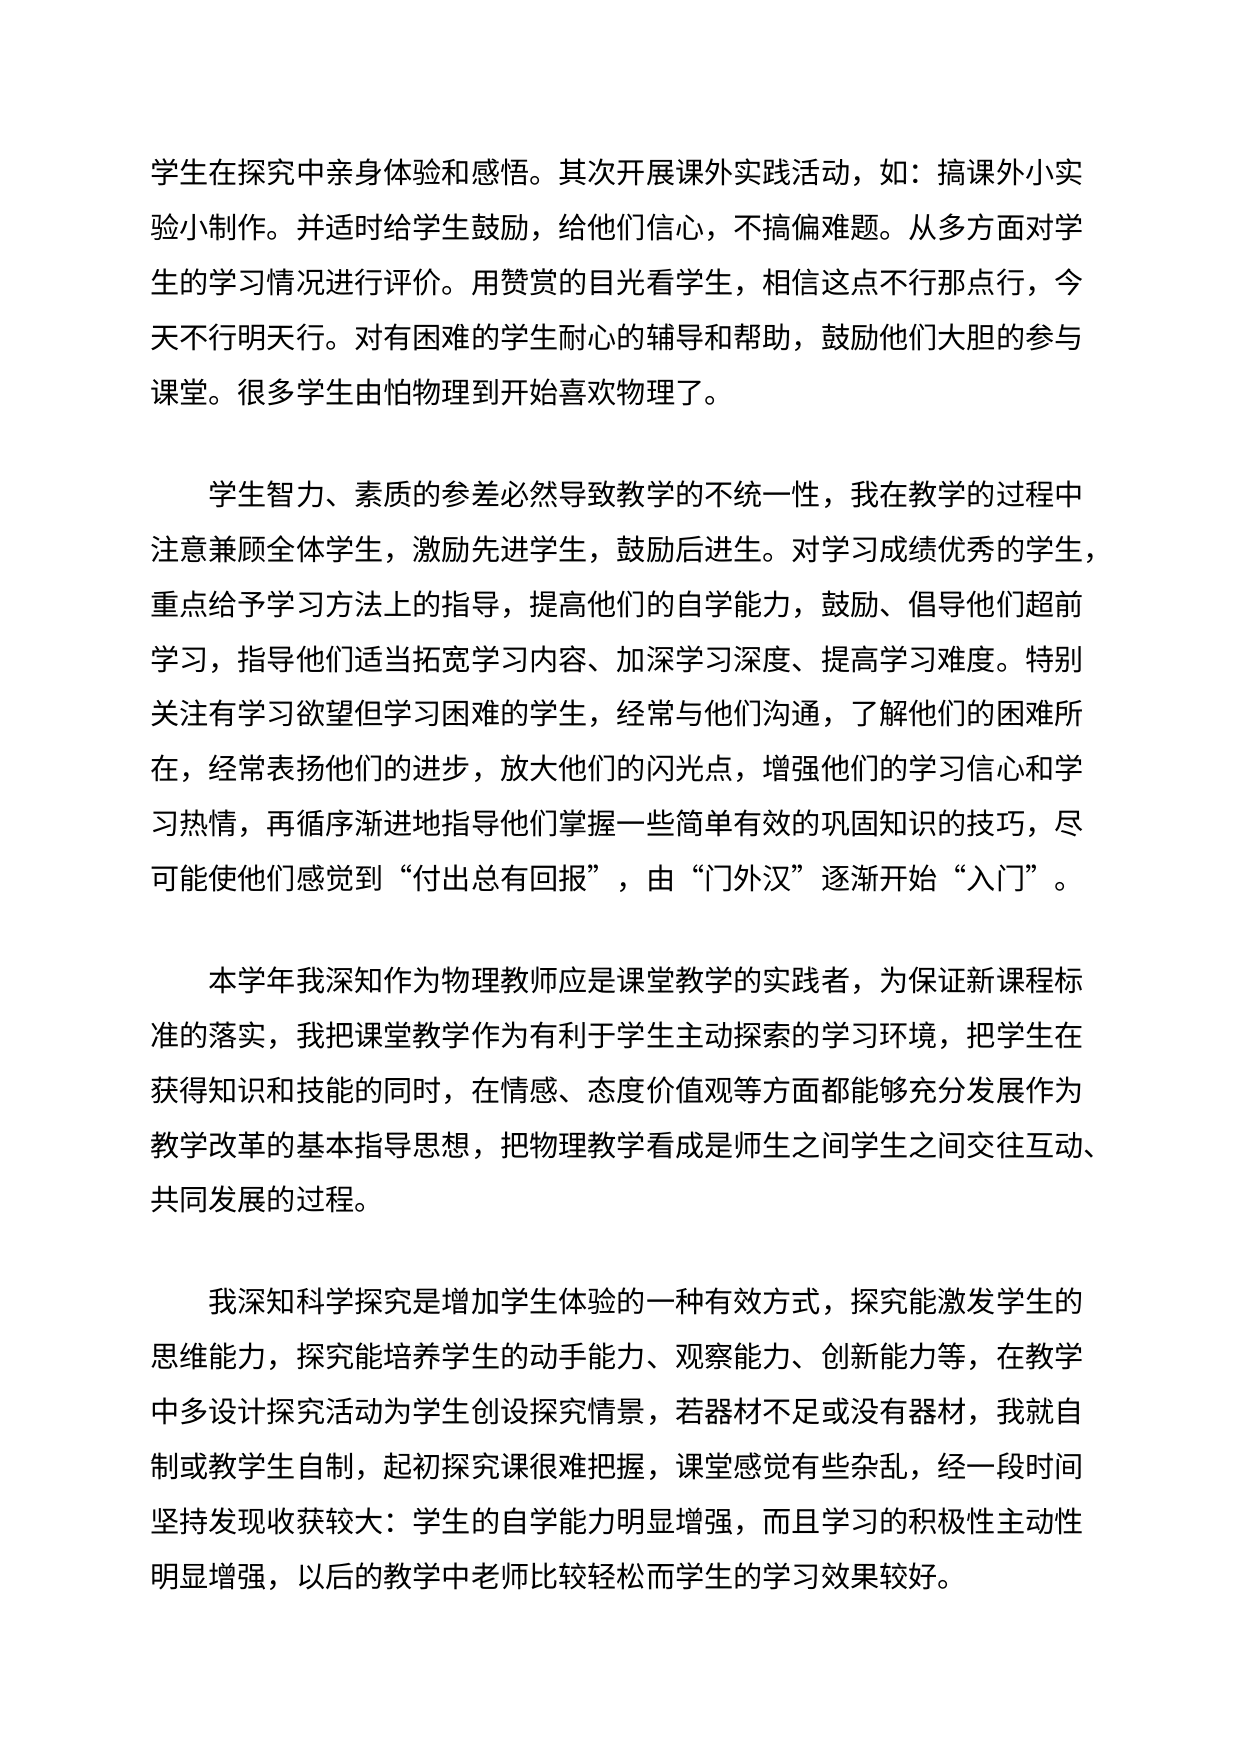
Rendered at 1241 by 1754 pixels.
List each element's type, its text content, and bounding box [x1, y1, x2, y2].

text 我深知科学探究是增加学生体验的一种有效方式，探究能激发学生的思维能力，探究能培养学生的动手能力、观察能力、创新能力等，在教学中多设计探究活动为学生创设探究情景，若器材不足或没有器材，我就自制或教学生自制，起初探究课很难把握，课堂感觉有些杂乱，经一段时间坚持发现收获较大：学生的自学能力明显增强，而且学习的积极性主动性明显增强，以后的教学中老师比较轻松而学生的学习效果较好。 [150, 1279, 1090, 1596]
text 本学年我深知作为物理教师应是课堂教学的实践者，为保证新课程标准的落实，我把课堂教学作为有利于学生主动探索的学习环境，把学生在获得知识和技能的同时，在情感、态度价值观等方面都能够充分发展作为教学改革的基本指导思想，把物理教学看成是师生之间学生之间交往互动、共同发展的过程。 [150, 957, 1090, 1219]
text 学生智力、素质的参差必然导致教学的不统一性，我在教学的过程中注意兼顾全体学生，激励先进学生，鼓励后进生。对学习成绩优秀的学生，重点给予学习方法上的指导，提高他们的自学能力，鼓励、倡导他们超前学习，指导他们适当拓宽学习内容、加深学习深度、提高学习难度。特别关注有学习欲望但学习困难的学生，经常与他们沟通，了解他们的困难所在，经常表扬他们的进步，放大他们的闪光点，增强他们的学习信心和学习热情，再循序渐进地指导他们掌握一些简单有效的巩固知识的技巧，尽可能使他们感觉到“付出总有回报”，由“门外汉”逐渐开始“入门”。 [150, 471, 1090, 898]
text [150, 150, 1090, 412]
